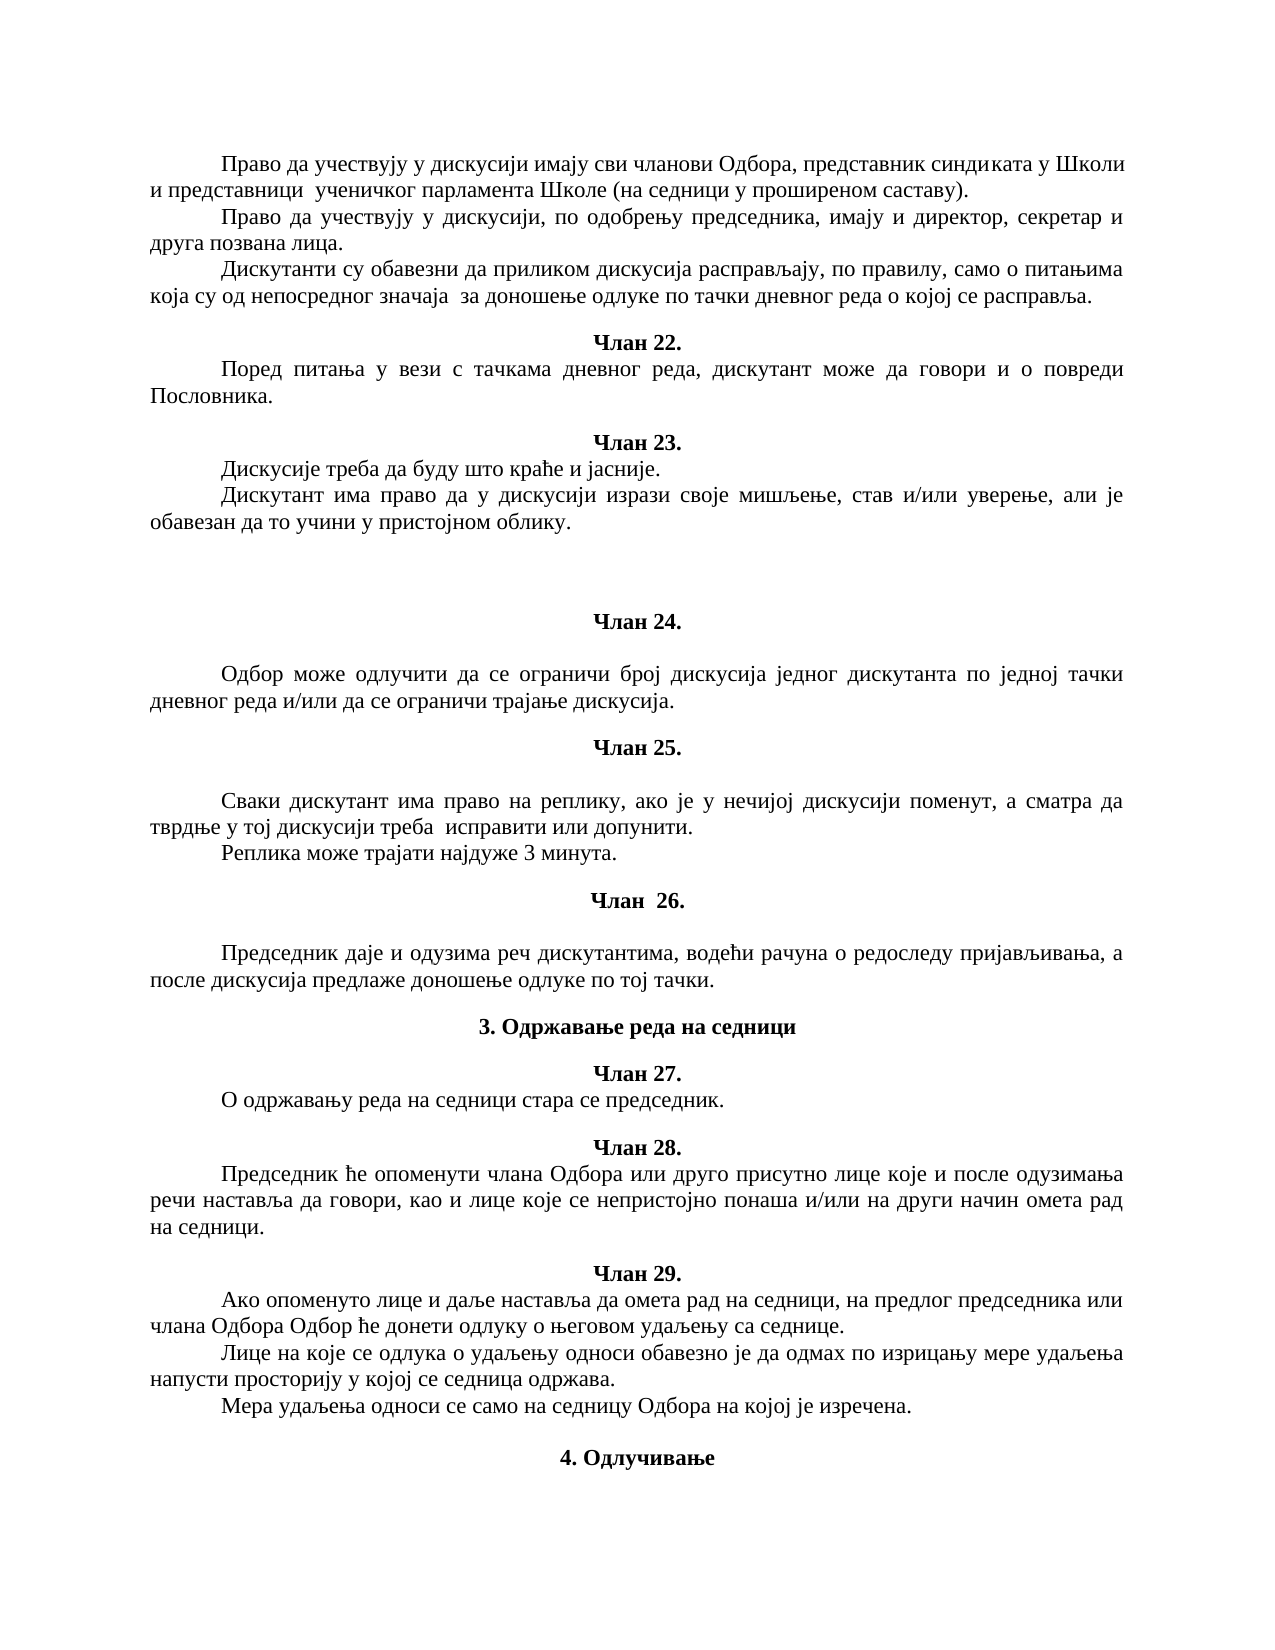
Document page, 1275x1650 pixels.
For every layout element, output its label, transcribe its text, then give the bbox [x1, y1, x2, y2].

text Мера удаљења односи се само на седницу Одбора на којој је изречена. [150, 1392, 1125, 1418]
text Реплика може трајати најдуже 3 минута. [150, 839, 1125, 866]
text Члан 24. [150, 608, 1125, 634]
text Дискутанти су обавезни да приликом дискусија расправљају, по правилу, само о питањима која су од непосредног значаја за доношење одлуке по тачки дневног реда о којој се расправља. [150, 255, 1125, 308]
text Председник даје и одузима реч дискутантима, водећи рачуна о редоследу пријављивања, а после дискусија предлаже доношење одлуке по тој тачки. [150, 939, 1125, 992]
text Члан 26. [150, 887, 1125, 913]
text Члан 25. [150, 734, 1125, 760]
text Ако опоменуто лице и даље наставља да омета рад на седници, на предлог председника или члана Одбора Одбор ће донети одлуку о његовом удаљењу са седнице. [150, 1286, 1125, 1339]
text Сваки дискутант има право на реплику, ако је у нечијој дискусији поменут, а сматра да тврдње у тој дискусији треба исправити или допунити. [150, 787, 1125, 839]
text Члан 29. [150, 1260, 1125, 1286]
text Дискутант има право да у дискусији изрази своје мишљење, став и/или уверење, али је обавезан да то учини у пристојном облику. [150, 482, 1125, 534]
text О одржавању реда на седници стара се председник. [150, 1086, 1125, 1113]
text Члан 28. [150, 1134, 1125, 1160]
text Члан 27. [150, 1060, 1125, 1086]
text Члан 22. [150, 329, 1125, 355]
text 3. Одржавање реда на седници [150, 1013, 1125, 1039]
text Право да учествују у дискусији имају сви чланови Одбора, представник синдиката у Школи и представници ученичког парламента Школе (на седници у проширеном саставу). [150, 150, 1125, 203]
text Дискусије треба да буду што краће и јасније. [150, 455, 1125, 482]
text Члан 23. [150, 429, 1125, 455]
text 4. Одлучивање [150, 1444, 1125, 1471]
text Председник ће опоменути члана Одбора или друго присутно лице које и после одузимања речи наставља да говори, као и лице које се непристојно понаша и/или на други начин омета рад на седници. [150, 1160, 1125, 1239]
text Лице на које се одлука о удаљењу односи обавезно је да одмах по изрицању мере удаљења напусти просторију у којој се седница одржава. [150, 1339, 1125, 1392]
text Поред питања у вези с тачкама дневног реда, дискутант може да говори и о повреди Пословника. [150, 355, 1125, 408]
text Одбор може одлучити да се ограничи број дискусија једног дискутанта по једној тачки дневног реда и/или да се ограничи трајање дискусија. [150, 661, 1125, 713]
text Право да учествују у дискусији, по одобрењу председника, имају и директор, секретар и друга позвана лица. [150, 203, 1125, 255]
